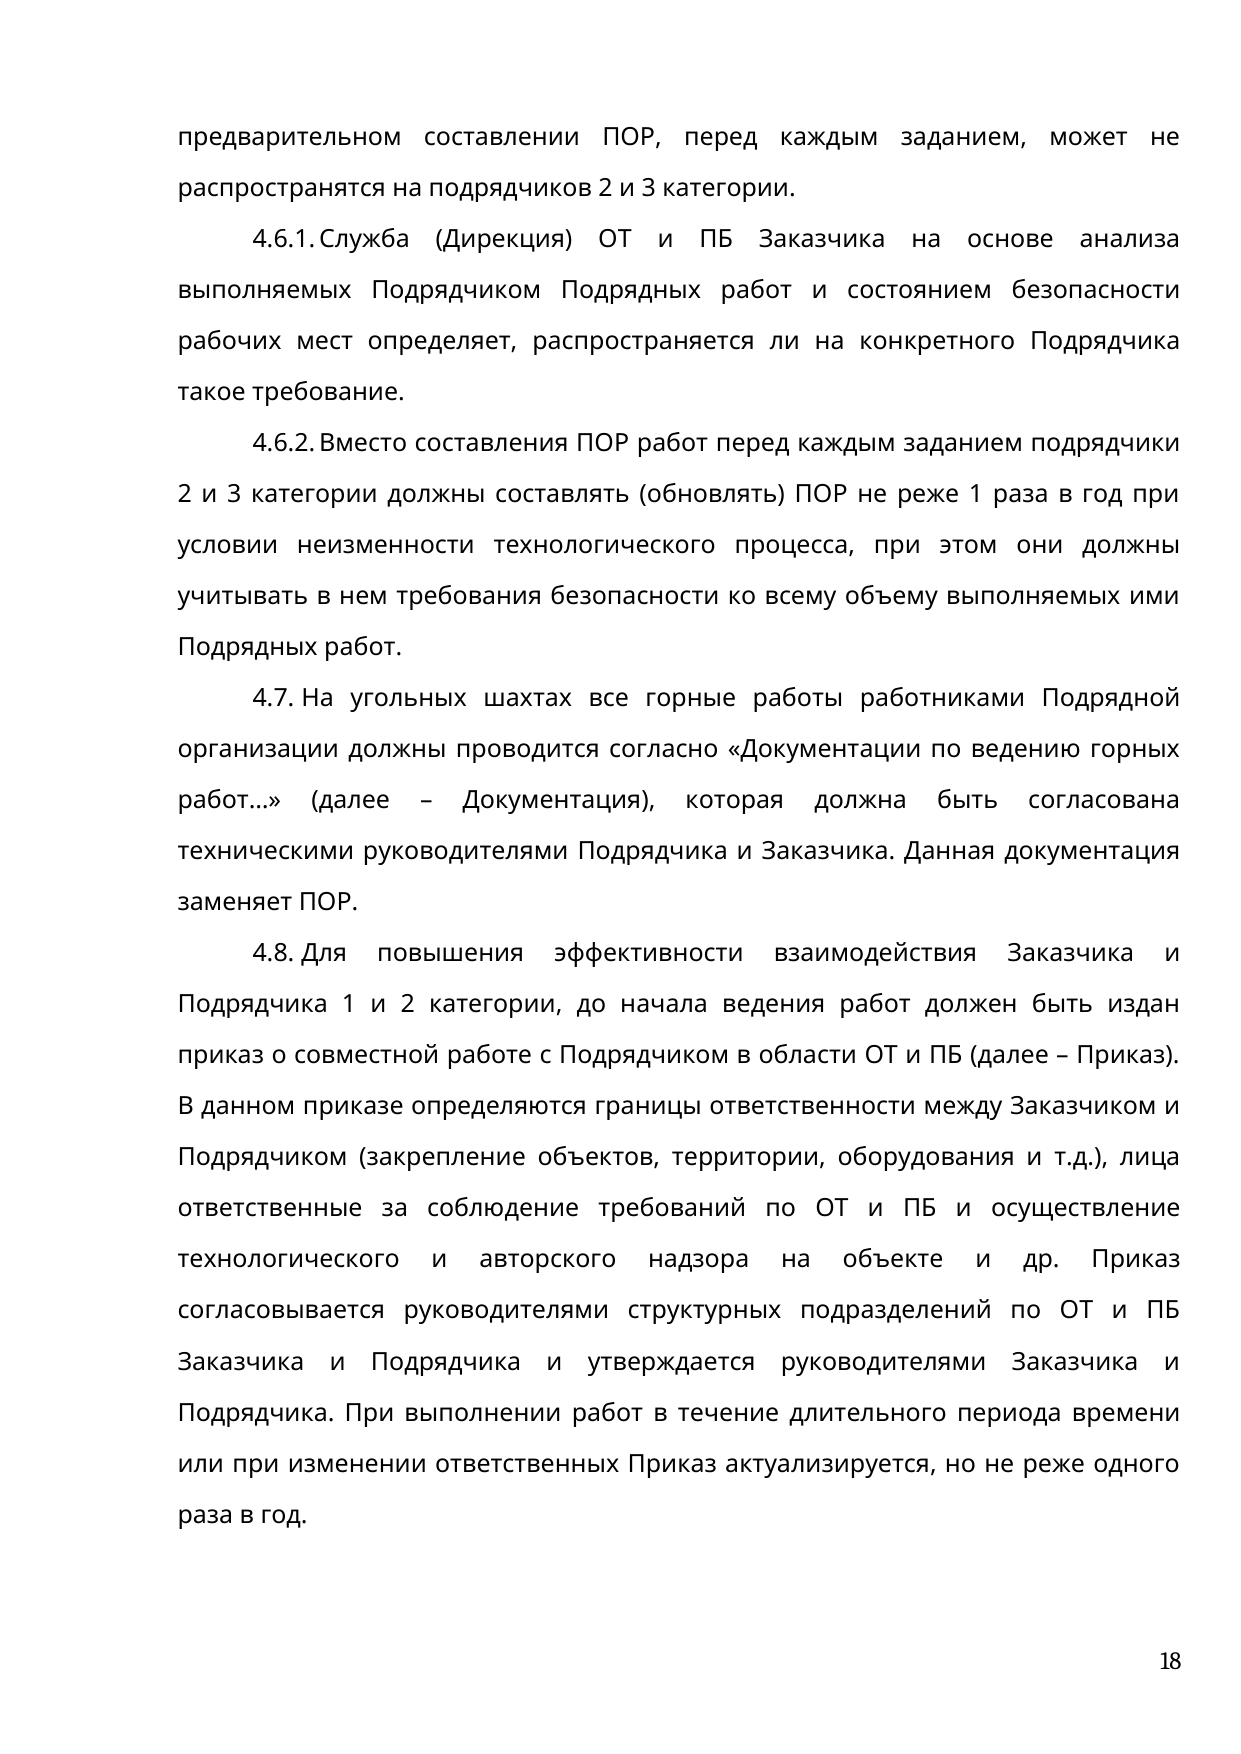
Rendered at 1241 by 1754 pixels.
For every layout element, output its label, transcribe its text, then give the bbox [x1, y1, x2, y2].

list Для повышения эффективности взаимодействия Заказчика и Подрядчика 1 и 2 категории, до начала ведения работ должен быть издан приказ о совместной работе с Подрядчиком в области ОТ и ПБ (далее – Приказ). В данном приказе определяются границы ответственности между Заказчиком и Подрядчиком (закрепление объектов, территории, оборудования и т.д.), лица ответственные за соблюдение требований по ОТ и ПБ и осуществление технологического и авторского надзора на объекте и др. Приказ согласовывается руководителями структурных подразделений по ОТ и ПБ Заказчика и Подрядчика и утверждается руководителями Заказчика и Подрядчика. При выполнении работ в течение длительного периода времени или при изменении ответственных Приказ актуализируется, но не реже одного раза в год. [177, 935, 1181, 1530]
list На угольных шахтах все горные работы работниками Подрядной организации должны проводится согласно «Документации по ведению горных работ…» (далее – Документация), которая должна быть согласована техническими руководителями Подрядчика и Заказчика. Данная документация заменяет ПОР. [177, 679, 1181, 918]
list Вместо составления ПОР работ перед каждым заданием подрядчики 2 и 3 категории должны составлять (обновлять) ПОР не реже 1 раза в год при условии неизменности технологического процесса, при этом они должны учитывать в нем требования безопасности ко всему объему выполняемых ими Подрядных работ. [177, 424, 1181, 663]
list Служба (Дирекция) ОТ и ПБ Заказчика на основе анализа выполняемых Подрядчиком Подрядных работ и состоянием безопасности рабочих мест определяет, распространяется ли на конкретного Подрядчика такое требование. [177, 220, 1181, 407]
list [177, 118, 1181, 203]
